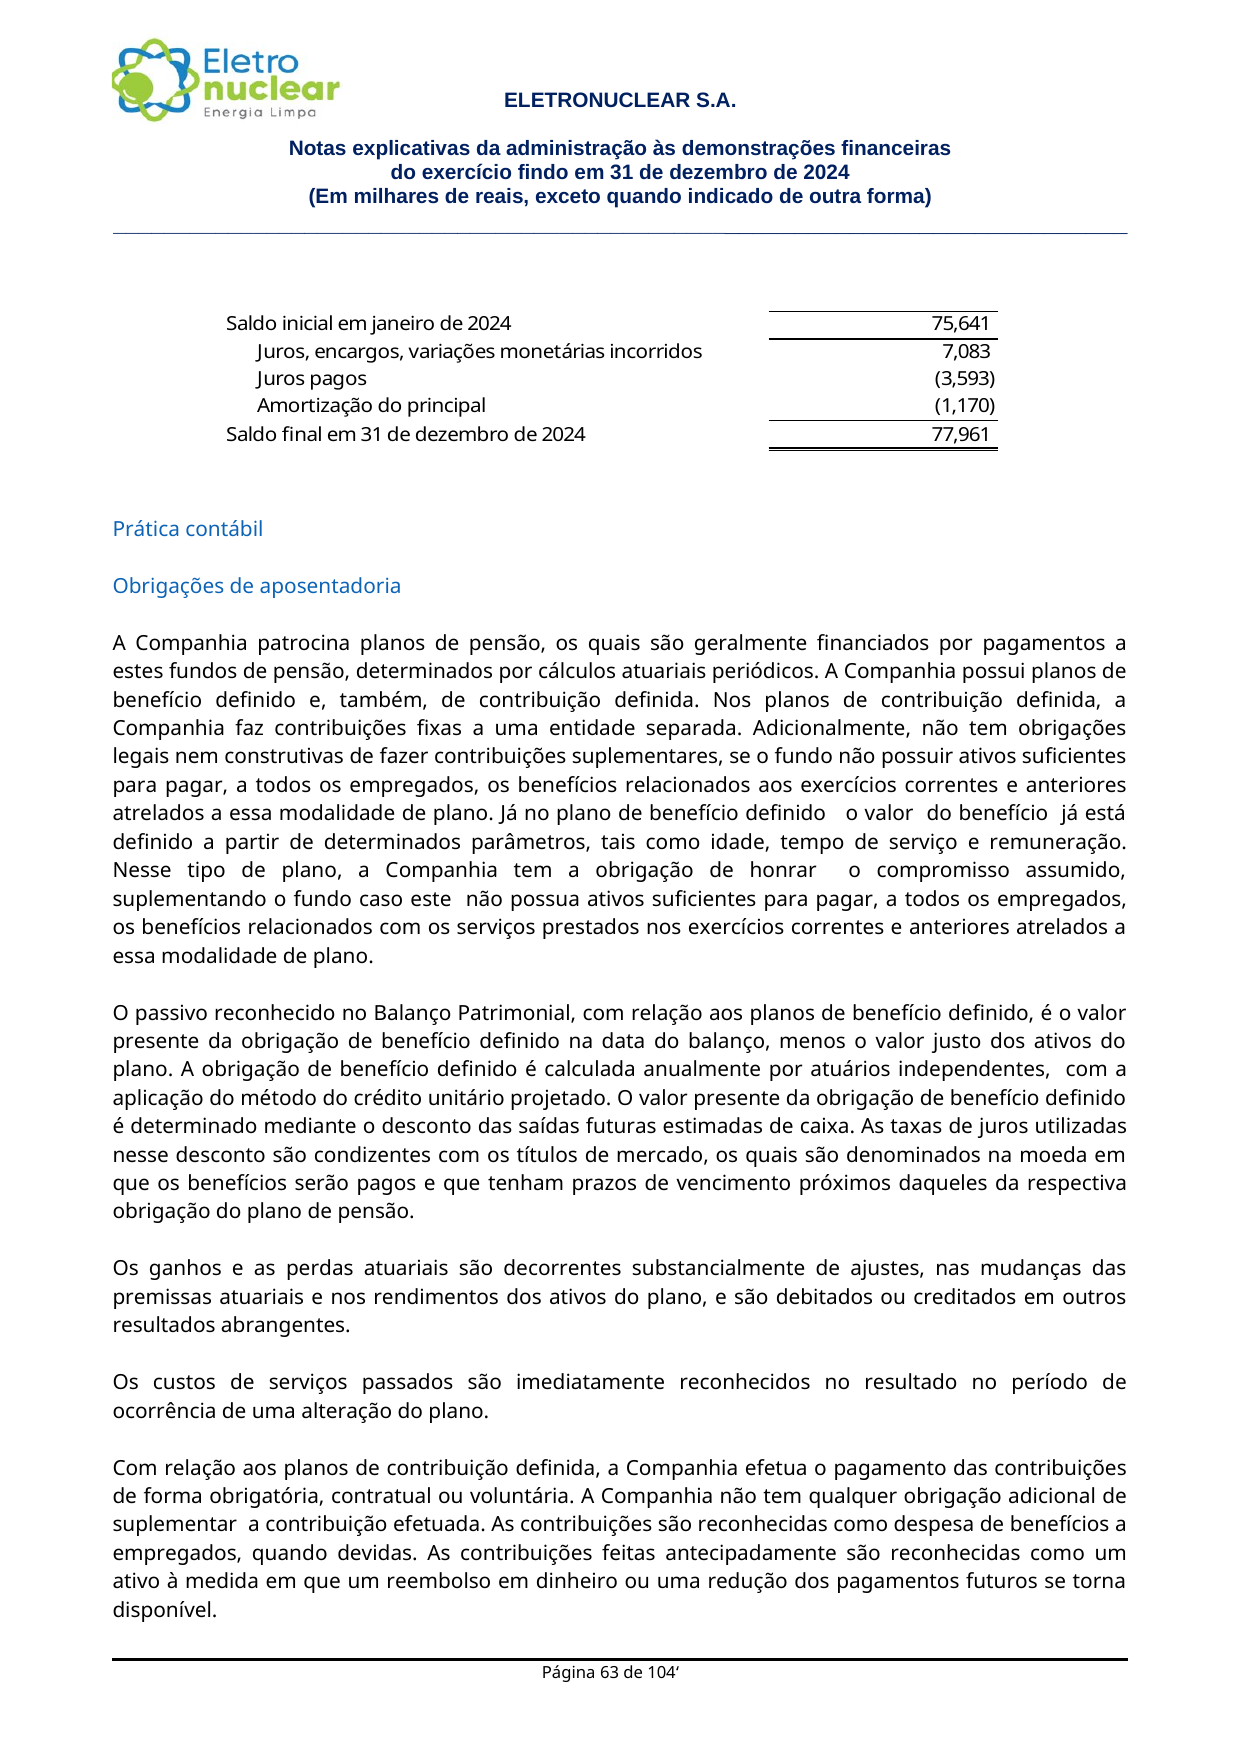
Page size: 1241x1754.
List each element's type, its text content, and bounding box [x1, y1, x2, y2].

text Os ganhos e as perdas atuariais são decorrentes substancialmente de ajustes, nas mudanças das premissas atuariais e nos rendimentos dos ativos do plano, e são debitados ou creditados em outros resultados abrangentes. [112, 1253, 1128, 1339]
text Os custos de serviços passados são imediatamente reconhecidos no resultado no período de ocorrência de uma alteração do plano. [112, 1367, 1128, 1424]
text A Companhia patrocina planos de pensão, os quais são geralmente financiados por pagamentos a estes fundos de pensão, determinados por cálculos atuariais periódicos. A Companhia possui planos de benefício definido e, também, de contribuição definida. Nos planos de contribuição definida, a Companhia faz contribuições fixas a uma entidade separada. Adicionalmente, não tem obrigações legais nem construtivas de fazer contribuições suplementares, se o fundo não possuir ativos suficientes para pagar, a todos os empregados, os benefícios relacionados aos exercícios correntes e anteriores atrelados a essa modalidade de plano. Já no plano de benefício definido o valor do benefício já está definido a partir de determinados parâmetros, tais como idade, tempo de serviço e remuneração. Nesse tipo de plano, a Companhia tem a obrigação de honrar o compromisso assumido, suplementando o fundo caso este não possua ativos suficientes para pagar, a todos os empregados, os benefícios relacionados com os serviços prestados nos exercícios correntes e anteriores atrelados a essa modalidade de plano. [112, 628, 1128, 969]
text Obrigações de aposentadoria [112, 571, 1128, 599]
picture [111, 29, 344, 125]
text O passivo reconhecido no Balanço Patrimonial, com relação aos planos de benefício definido, é o valor presente da obrigação de benefício definido na data do balanço, menos o valor justo dos ativos do plano. A obrigação de benefício definido é calculada anualmente por atuários independentes, com a aplicação do método do crédito unitário projetado. O valor presente da obrigação de benefício definido é determinado mediante o desconto das saídas futuras estimadas de caixa. As taxas de juros utilizadas nesse desconto são condizentes com os títulos de mercado, os quais são denominados na moeda em que os benefícios serão pagos e que tenham prazos de vencimento próximos daqueles da respectiva obrigação do plano de pensão. [112, 998, 1128, 1225]
text Prática contábil [112, 514, 1128, 543]
text Com relação aos planos de contribuição definida, a Companhia efetua o pagamento das contribuições de forma obrigatória, contratual ou voluntária. A Companhia não tem qualquer obrigação adicional de suplementar a contribuição efetuada. As contribuições são reconhecidas como despesa de benefícios a empregados, quando devidas. As contribuições feitas antecipadamente são reconhecidas como um ativo à medida em que um reembolso em dinheiro ou uma redução dos pagamentos futuros se torna disponível. [112, 1453, 1128, 1623]
